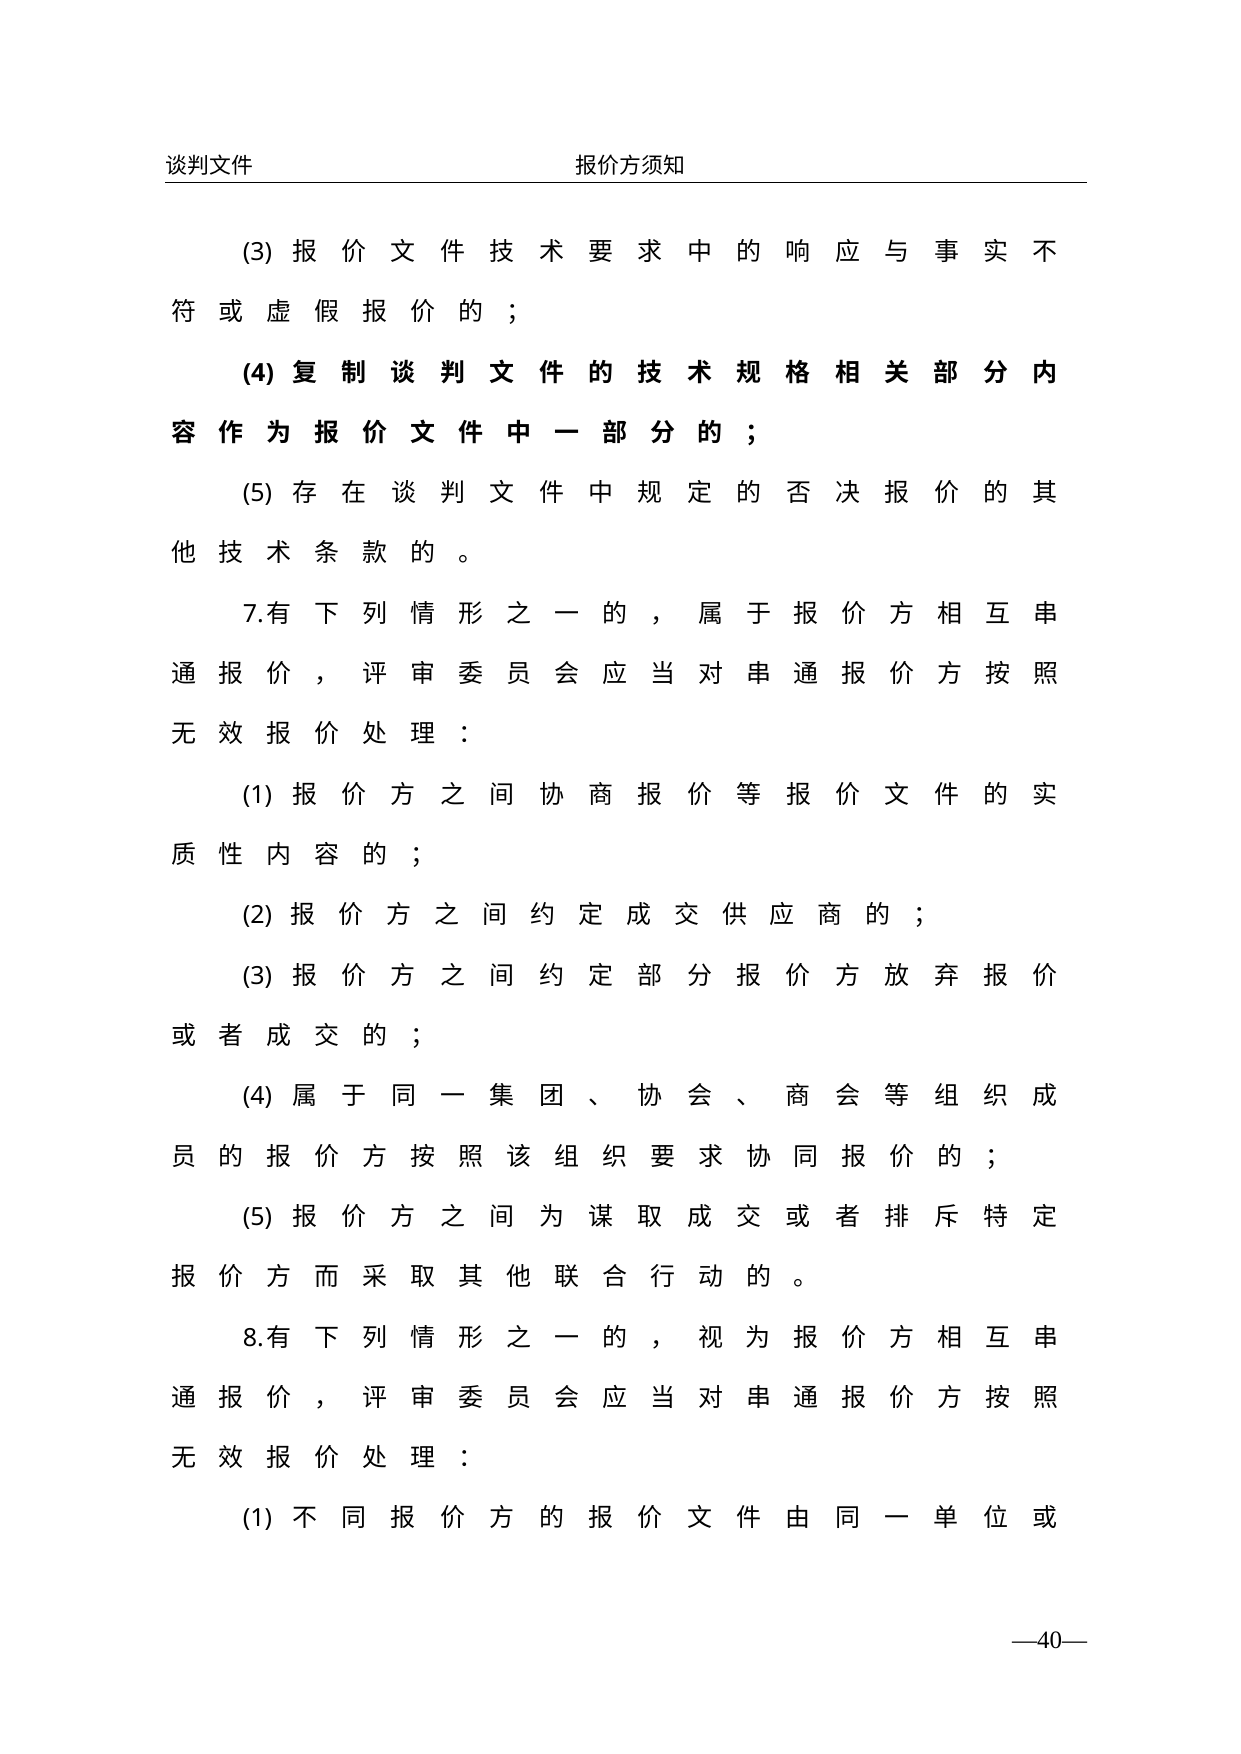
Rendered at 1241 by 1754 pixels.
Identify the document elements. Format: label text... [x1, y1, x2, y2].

text (5)报价方之间为谋取成交或者排斥特定报价方而采取其他联合行动的。 [171, 1184, 1081, 1305]
text (3)报价文件技术要求中的响应与事实不符或虚假报价的； [171, 219, 1081, 340]
text (3)报价方之间约定部分报价方放弃报价或者成交的； [171, 943, 1081, 1064]
text 7.有下列情形之一的，属于报价方相互串通报价，评审委员会应当对串通报价方按照无效报价处理： [171, 581, 1081, 762]
text (4)复制谈判文件的技术规格相关部分内容作为报价文件中一部分的； [171, 340, 1081, 461]
text (5)存在谈判文件中规定的否决报价的其他技术条款的。 [171, 461, 1081, 581]
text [171, 1486, 1081, 1546]
text 8.有下列情形之一的，视为报价方相互串通报价，评审委员会应当对串通报价方按照无效报价处理： [171, 1305, 1081, 1486]
text (4)属于同一集团、协会、商会等组织成员的报价方按照该组织要求协同报价的； [171, 1064, 1081, 1184]
text (1)报价方之间协商报价等报价文件的实质性内容的； [171, 762, 1081, 883]
text (2)报价方之间约定成交供应商的； [171, 883, 1081, 943]
